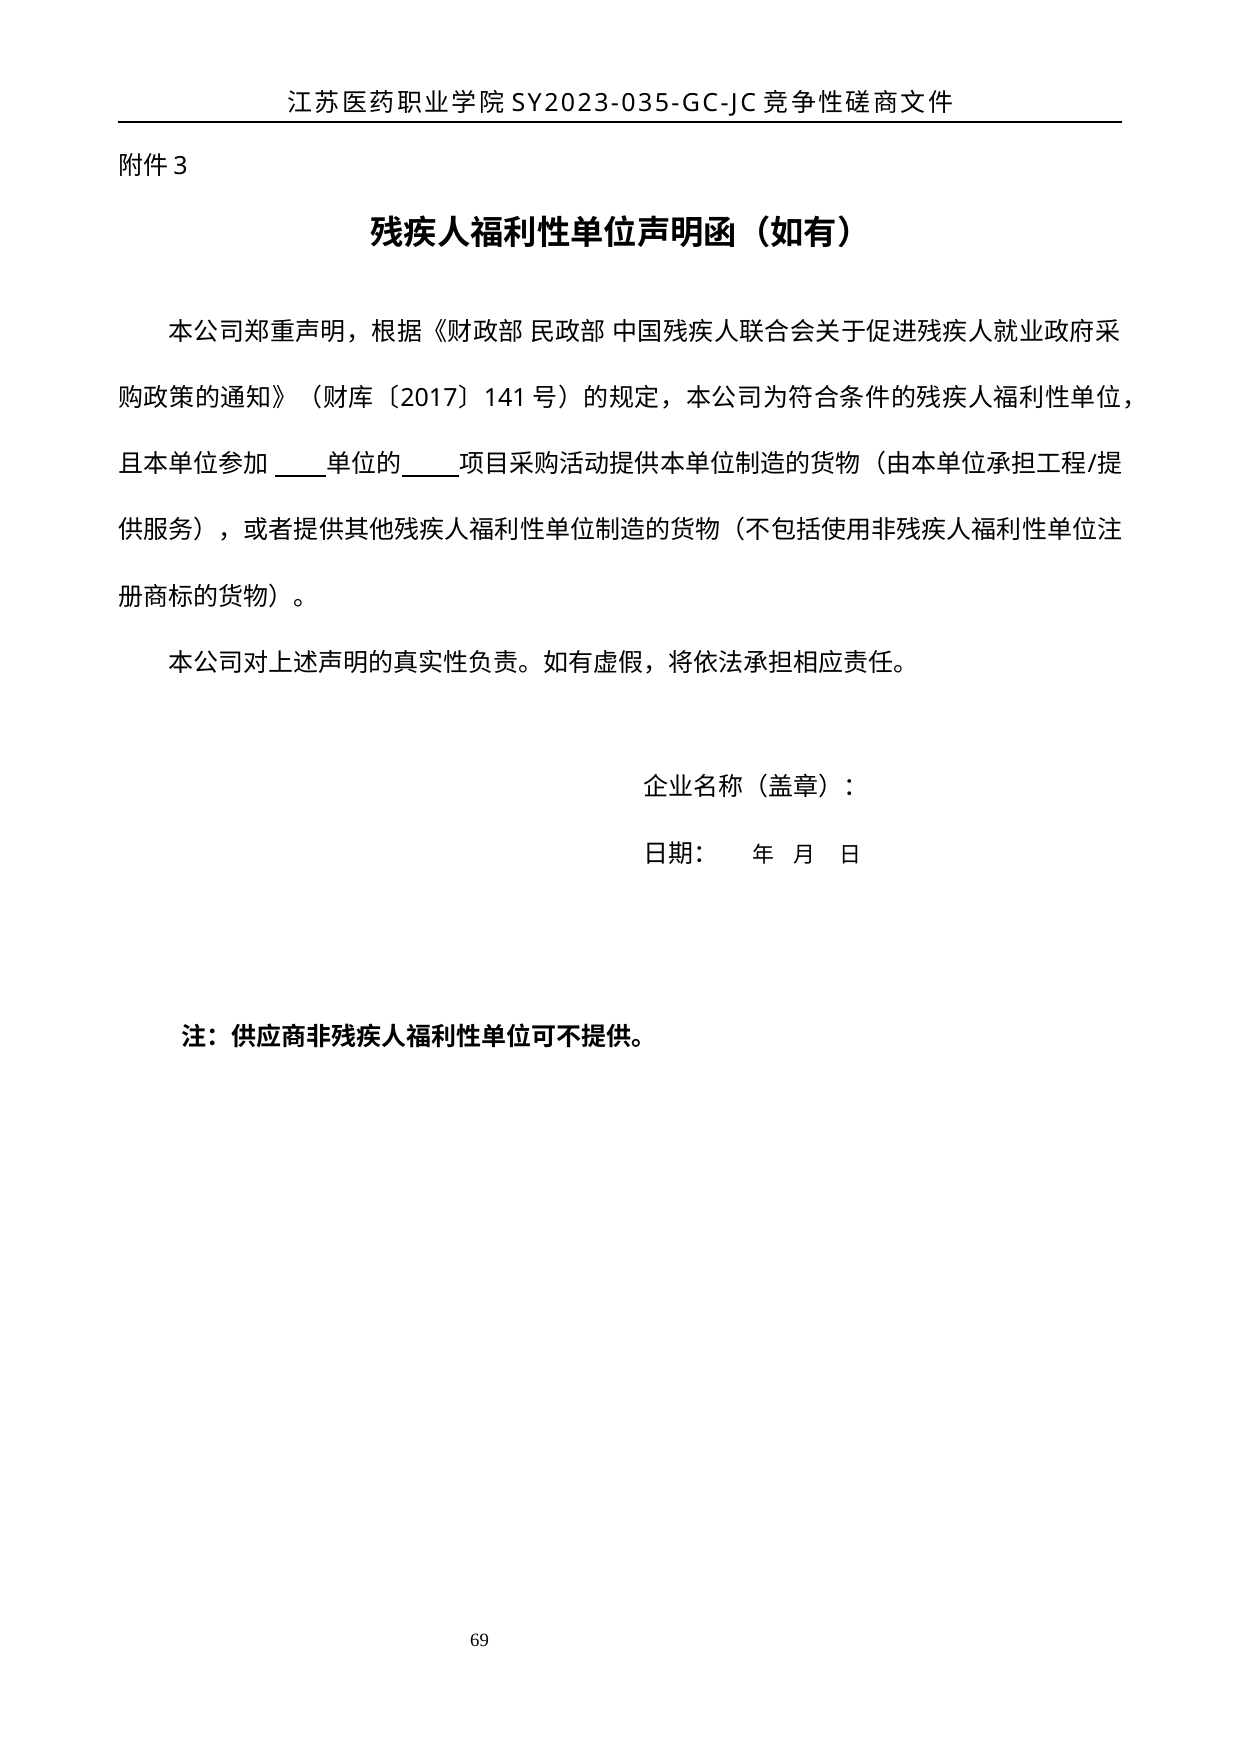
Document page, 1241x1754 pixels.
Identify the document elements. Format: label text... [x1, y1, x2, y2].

text 注：供应商非残疾人福利性单位可不提供。 [118, 1001, 1122, 1068]
text 残疾人福利性单位声明函（如有） [118, 197, 1122, 263]
text 附件3 [118, 131, 1122, 197]
text 企业名称（盖章）： [118, 752, 1122, 818]
text 本公司对上述声明的真实性负责。如有虚假，将依法承担相应责任。 [118, 627, 1122, 694]
text 本公司郑重声明，根据《财政部 民政部 中国残疾人联合会关于促进残疾人就业政府采购政策的通知》（财库〔2017〕141号）的规定，本公司为符合条件的残疾人福利性单位，且本单位参加 单位的 项目采购活动提供本单位制造的货物（由本单位承担工程/提供服务），或者提供其他残疾人福利性单位制造的货物（不包括使用非残疾人福利性单位注册商标的货物）。 [118, 296, 1122, 627]
text 日期： 年 月 日 [118, 818, 1122, 884]
